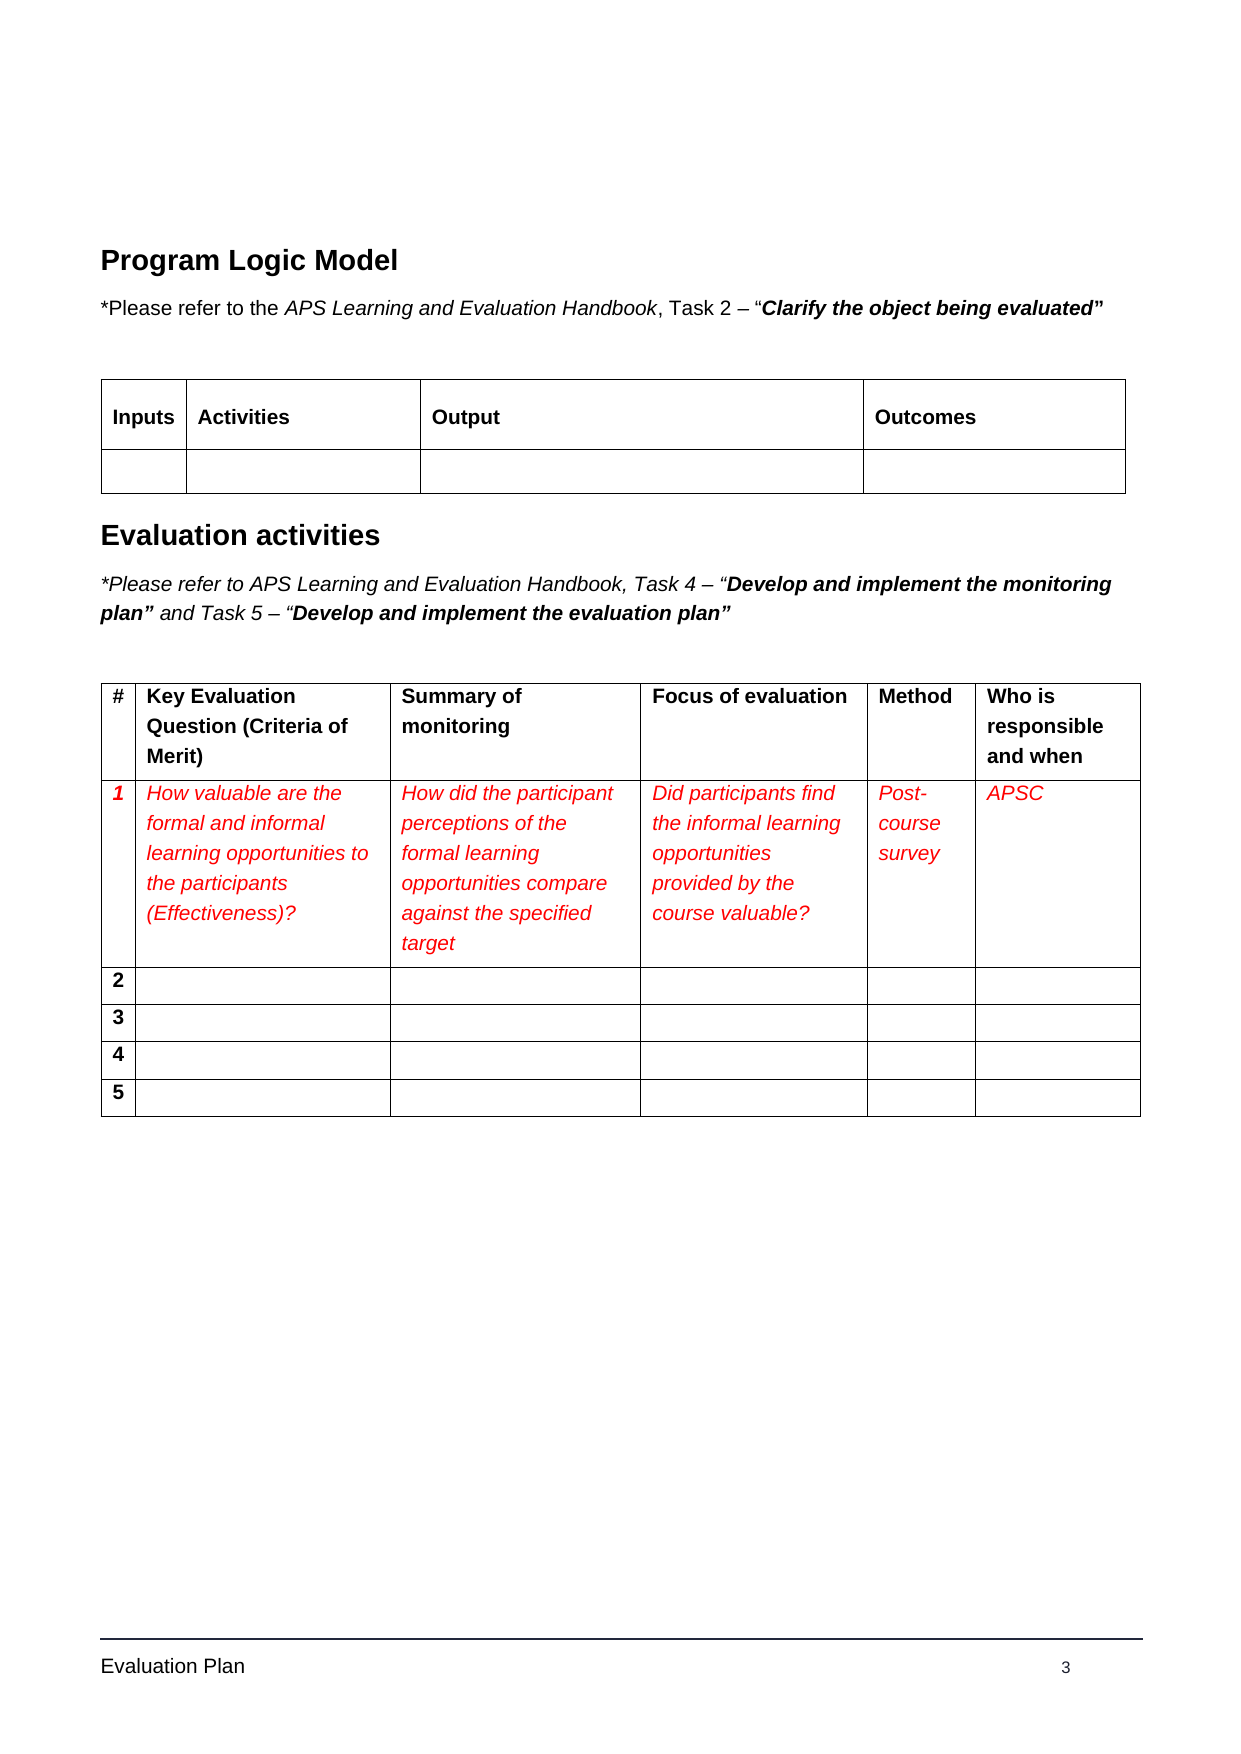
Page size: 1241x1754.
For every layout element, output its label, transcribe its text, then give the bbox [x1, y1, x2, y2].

table_cell 5 [102, 1080, 135, 1116]
table_cell Did participants find the informal learning opportunities provided by the course valuable? [641, 781, 867, 967]
table_cell Post-course survey [868, 781, 975, 967]
table_cell [976, 1042, 1140, 1078]
table_cell [976, 968, 1140, 1004]
table_cell [391, 1042, 640, 1078]
table_cell [641, 1005, 867, 1041]
table_header # [102, 684, 135, 780]
table_cell [976, 1005, 1140, 1041]
table_cell [136, 1080, 390, 1116]
table_cell [868, 1080, 975, 1116]
table_header Summary of monitoring [391, 684, 640, 780]
subtitle Program Logic Model [100, 243, 1140, 276]
table_cell [136, 1042, 390, 1078]
table_header Who is responsible and when [976, 684, 1140, 780]
table_cell [391, 1080, 640, 1116]
table_cell 2 [102, 968, 135, 1004]
table_cell 4 [102, 1042, 135, 1078]
text *Please refer to APS Learning and Evaluation Handbook, Task 4 – “Develop and implement the monitoring plan” and Task 5 – “Develop and implement the evaluation plan” [100, 572, 1140, 625]
table_cell [868, 968, 975, 1004]
table_header Outcomes [864, 380, 1125, 449]
table_cell [641, 1042, 867, 1078]
table_cell [102, 450, 186, 492]
table_cell [136, 968, 390, 1004]
table_header Activities [187, 380, 420, 449]
table_cell [391, 968, 640, 1004]
table_cell [641, 968, 867, 1004]
table_header Inputs [102, 380, 186, 449]
table_cell APSC [976, 781, 1140, 967]
table_cell 1 [102, 781, 135, 967]
text *Please refer to the APS Learning and Evaluation Handbook, Task 2 – “Clarify the object being evaluated” [100, 296, 1140, 320]
table_cell [136, 1005, 390, 1041]
table_header Output [421, 380, 863, 449]
table_cell [868, 1005, 975, 1041]
table_header Key Evaluation Question (Criteria of Merit) [136, 684, 390, 780]
table_cell [187, 450, 420, 492]
table_cell [391, 1005, 640, 1041]
subtitle Evaluation activities [100, 518, 1140, 552]
table_cell [868, 1042, 975, 1078]
table_cell [641, 1080, 867, 1116]
table_cell 3 [102, 1005, 135, 1041]
table_cell [976, 1080, 1140, 1116]
table_header Method [868, 684, 975, 780]
table_cell [864, 450, 1125, 492]
table_cell [421, 450, 863, 492]
table_header Focus of evaluation [641, 684, 867, 780]
table_cell How did the participant perceptions of the formal learning opportunities compare against the specified target [391, 781, 640, 967]
table_cell How valuable are the formal and informal learning opportunities to the participants (Effectiveness)? [136, 781, 390, 967]
